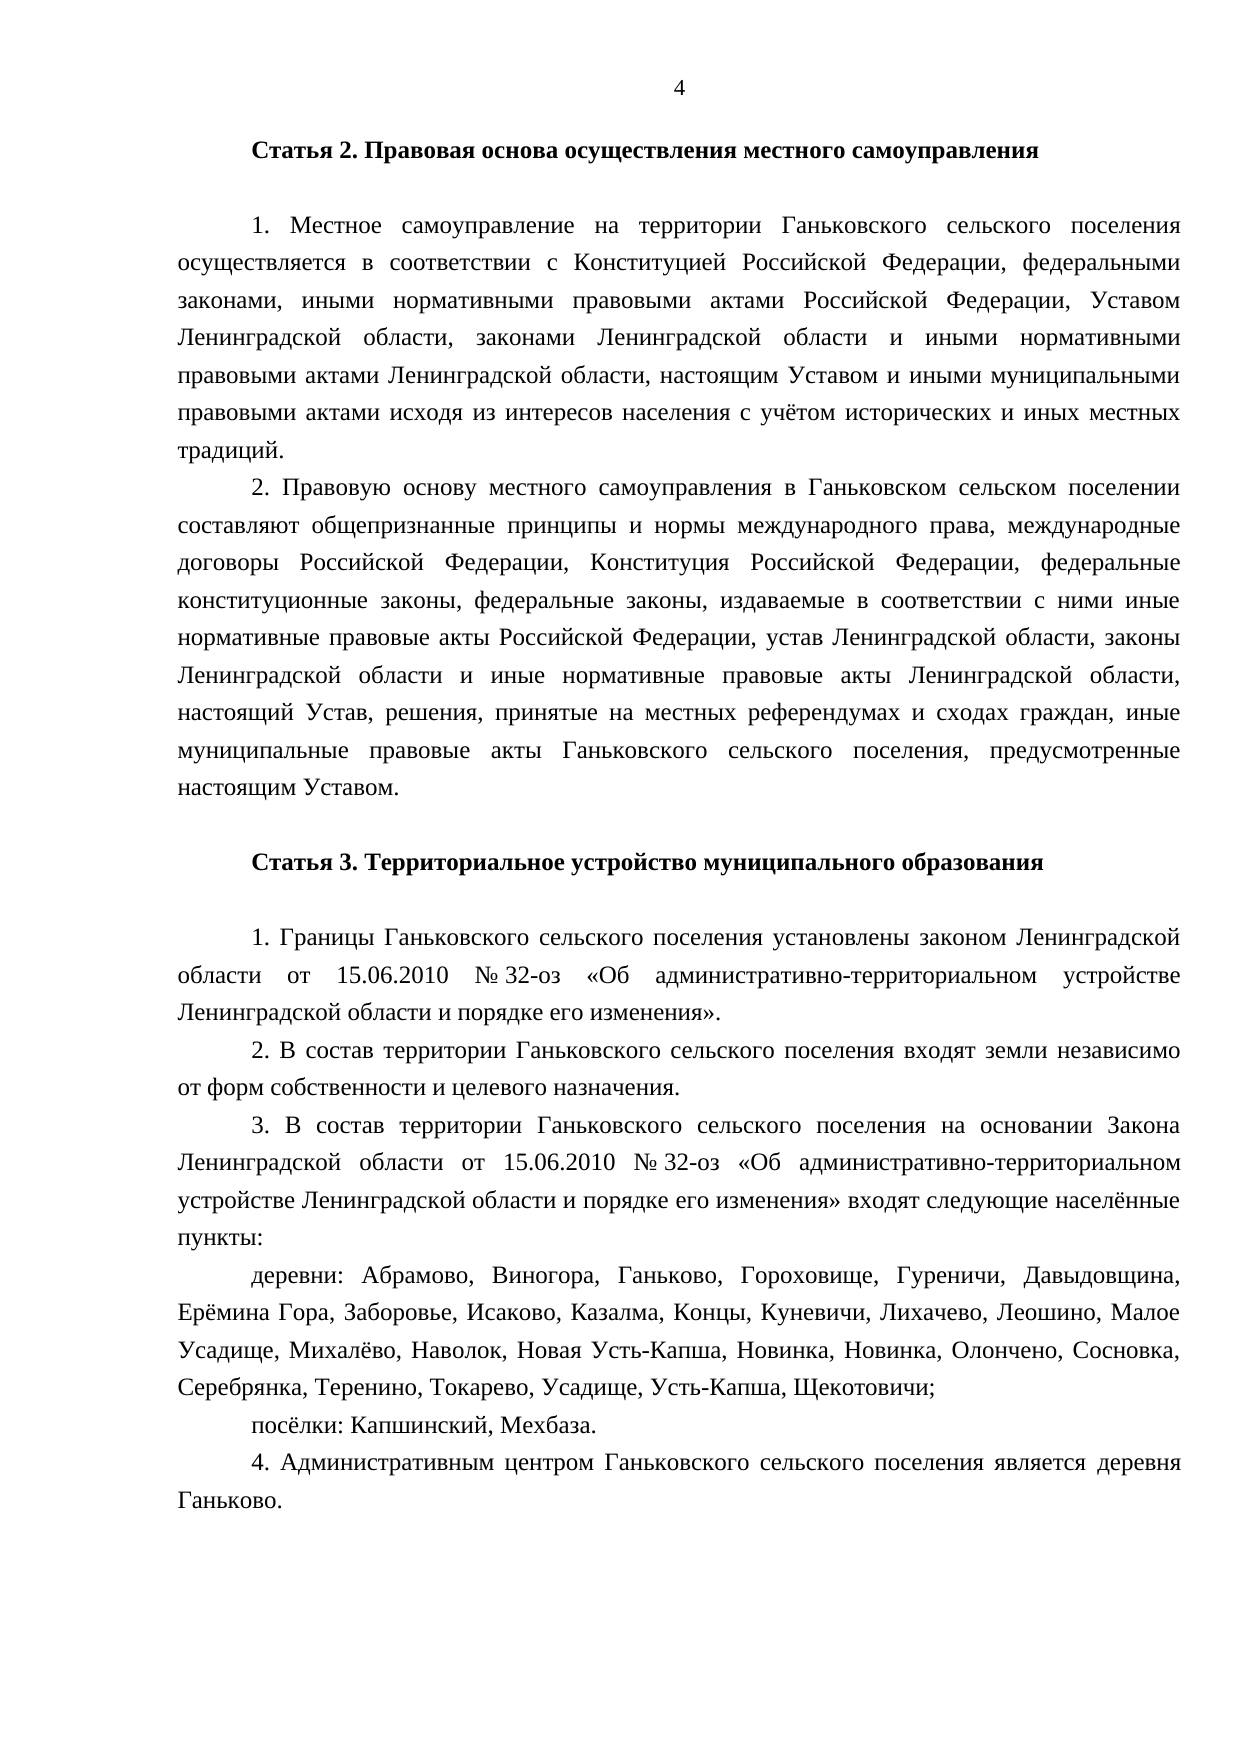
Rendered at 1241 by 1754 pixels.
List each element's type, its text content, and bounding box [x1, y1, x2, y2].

text Статья 3. Территориальное устройство муниципального образования [177, 841, 1181, 878]
text 4. Административным центром Ганьковского сельского поселения является деревня Ганьково. [177, 1441, 1181, 1516]
text 3. В состав территории Ганьковского сельского поселения на основании Закона Ленинградской области от 15.06.2010 № 32-оз «Об административно-территориальном устройстве Ленинградской области и порядке его изменения» входят следующие населённые пункты: [177, 1103, 1181, 1253]
text Статья 2. Правовая основа осуществления местного самоуправления [177, 128, 1181, 166]
text 1. Границы Ганьковского сельского поселения установлены законом Ленинградской области от 15.06.2010 № 32-оз «Об административно-территориальном устройстве Ленинградской области и порядке его изменения». [177, 916, 1181, 1028]
text 1. Местное самоуправление на территории Ганьковского сельского поселения осуществляется в соответствии с Конституцией Российской Федерации, федеральными законами, иными нормативными правовыми актами Российской Федерации, Уставом Ленинградской области, законами Ленинградской области и иными нормативными правовыми актами Ленинградской области, настоящим Уставом и иными муниципальными правовыми актами исходя из интересов населения с учётом исторических и иных местных традиций. [177, 203, 1181, 466]
text посёлки: Капшинский, Мехбаза. [177, 1403, 1181, 1441]
text деревни: Абрамово, Виногора, Ганьково, Гороховище, Гуреничи, Давыдовщина, Ерёмина Гора, Заборовье, Исаково, Казалма, Концы, Куневичи, Лихачево, Леошино, Малое Усадище, Михалёво, Наволок, Новая Усть-Капша, Новинка, Новинка, Олончено, Сосновка, Серебрянка, Теренино, Токарево, Усадище, Усть-Капша, Щекотовичи; [177, 1253, 1181, 1403]
text 2. В состав территории Ганьковского сельского поселения входят земли независимо от форм собственности и целевого назначения. [177, 1028, 1181, 1103]
text 2. Правовую основу местного самоуправления в Ганьковском сельском поселении составляют общепризнанные принципы и нормы международного права, международные договоры Российской Федерации, Конституция Российской Федерации, федеральные конституционные законы, федеральные законы, издаваемые в соответствии с ними иные нормативные правовые акты Российской Федерации, устав Ленинградской области, законы Ленинградской области и иные нормативные правовые акты Ленинградской области, настоящий Устав, решения, принятые на местных референдумах и сходах граждан, иные муниципальные правовые акты Ганьковского сельского поселения, предусмотренные настоящим Уставом. [177, 466, 1181, 803]
